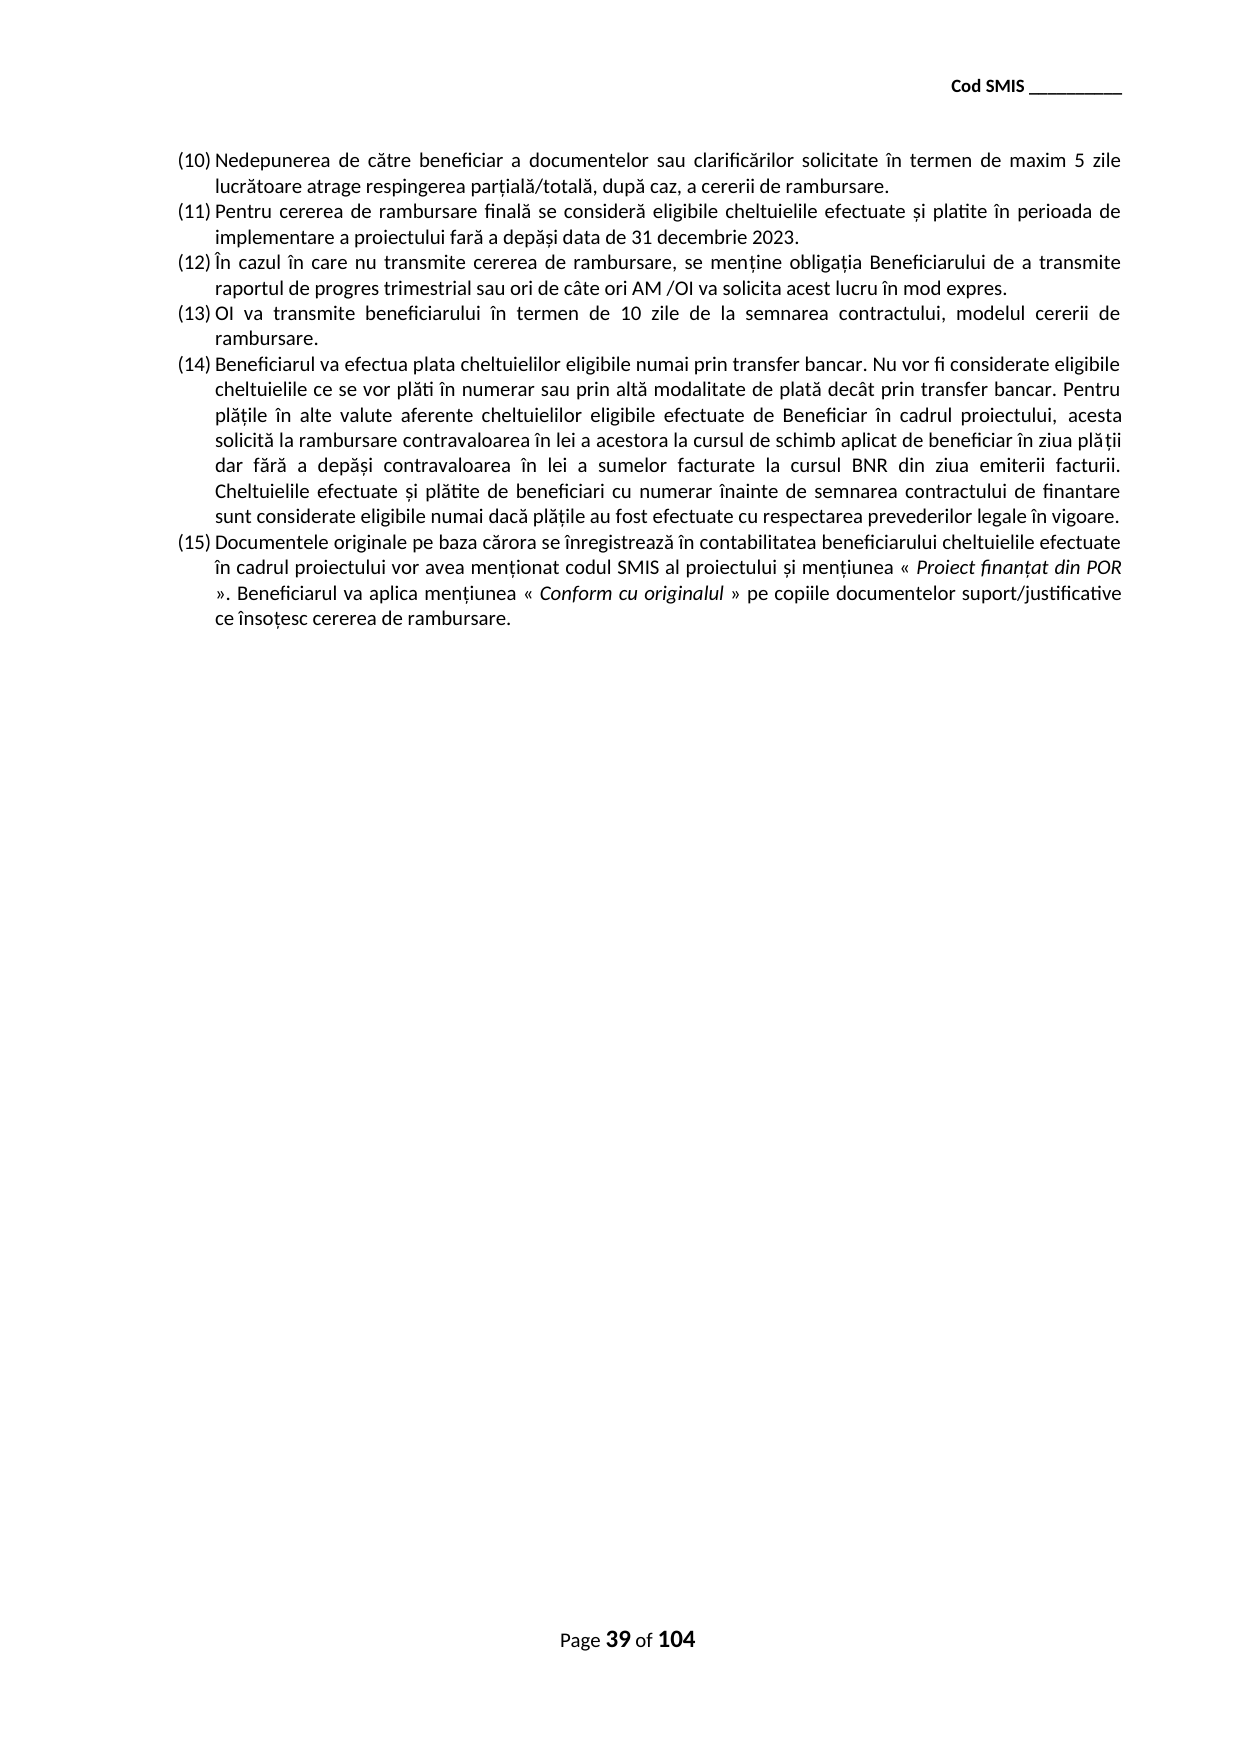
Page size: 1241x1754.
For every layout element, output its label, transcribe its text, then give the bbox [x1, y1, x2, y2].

list OI va transmite beneficiarului în termen de 10 zile de la semnarea contractului, modelul cererii de rambursare. [177, 300, 1122, 351]
list Documentele originale pe baza cărora se înregistrează în contabilitatea beneficiarului cheltuielile efectuate în cadrul proiectului vor avea menţionat codul SMIS al proiectului şi menţiunea « Proiect finanţat din POR ». Beneficiarul va aplica menţiunea « Conform cu originalul » pe copiile documentelor suport/justificative ce însoţesc cererea de rambursare. [177, 529, 1122, 631]
list Pentru cererea de rambursare finală se consideră eligibile cheltuielile efectuate și platite în perioada de implementare a proiectului fară a depăși data de 31 decembrie 2023. [177, 198, 1122, 249]
list În cazul în care nu transmite cererea de rambursare, se menţine obligaţia Beneficiarului de a transmite raportul de progres trimestrial sau ori de câte ori AM /OI va solicita acest lucru în mod expres. [177, 249, 1122, 300]
list Nedepunerea de către beneficiar a documentelor sau clarificărilor solicitate în termen de maxim 5 zile lucrătoare atrage respingerea parțială/totală, după caz, a cererii de rambursare. [177, 148, 1122, 198]
list Beneficiarul va efectua plata cheltuielilor eligibile numai prin transfer bancar. Nu vor fi considerate eligibile cheltuielile ce se vor plăti în numerar sau prin altă modalitate de plată decât prin transfer bancar. Pentru plăţile în alte valute aferente cheltuielilor eligibile efectuate de Beneficiar în cadrul proiectului, acesta solicită la rambursare contravaloarea în lei a acestora la cursul de schimb aplicat de beneficiar în ziua plăţii dar fără a depăşi contravaloarea în lei a sumelor facturate la cursul BNR din ziua emiterii facturii. Cheltuielile efectuate și plătite de beneficiari cu numerar înainte de semnarea contractului de finantare sunt considerate eligibile numai dacă plățile au fost efectuate cu respectarea prevederilor legale în vigoare. [177, 351, 1122, 529]
